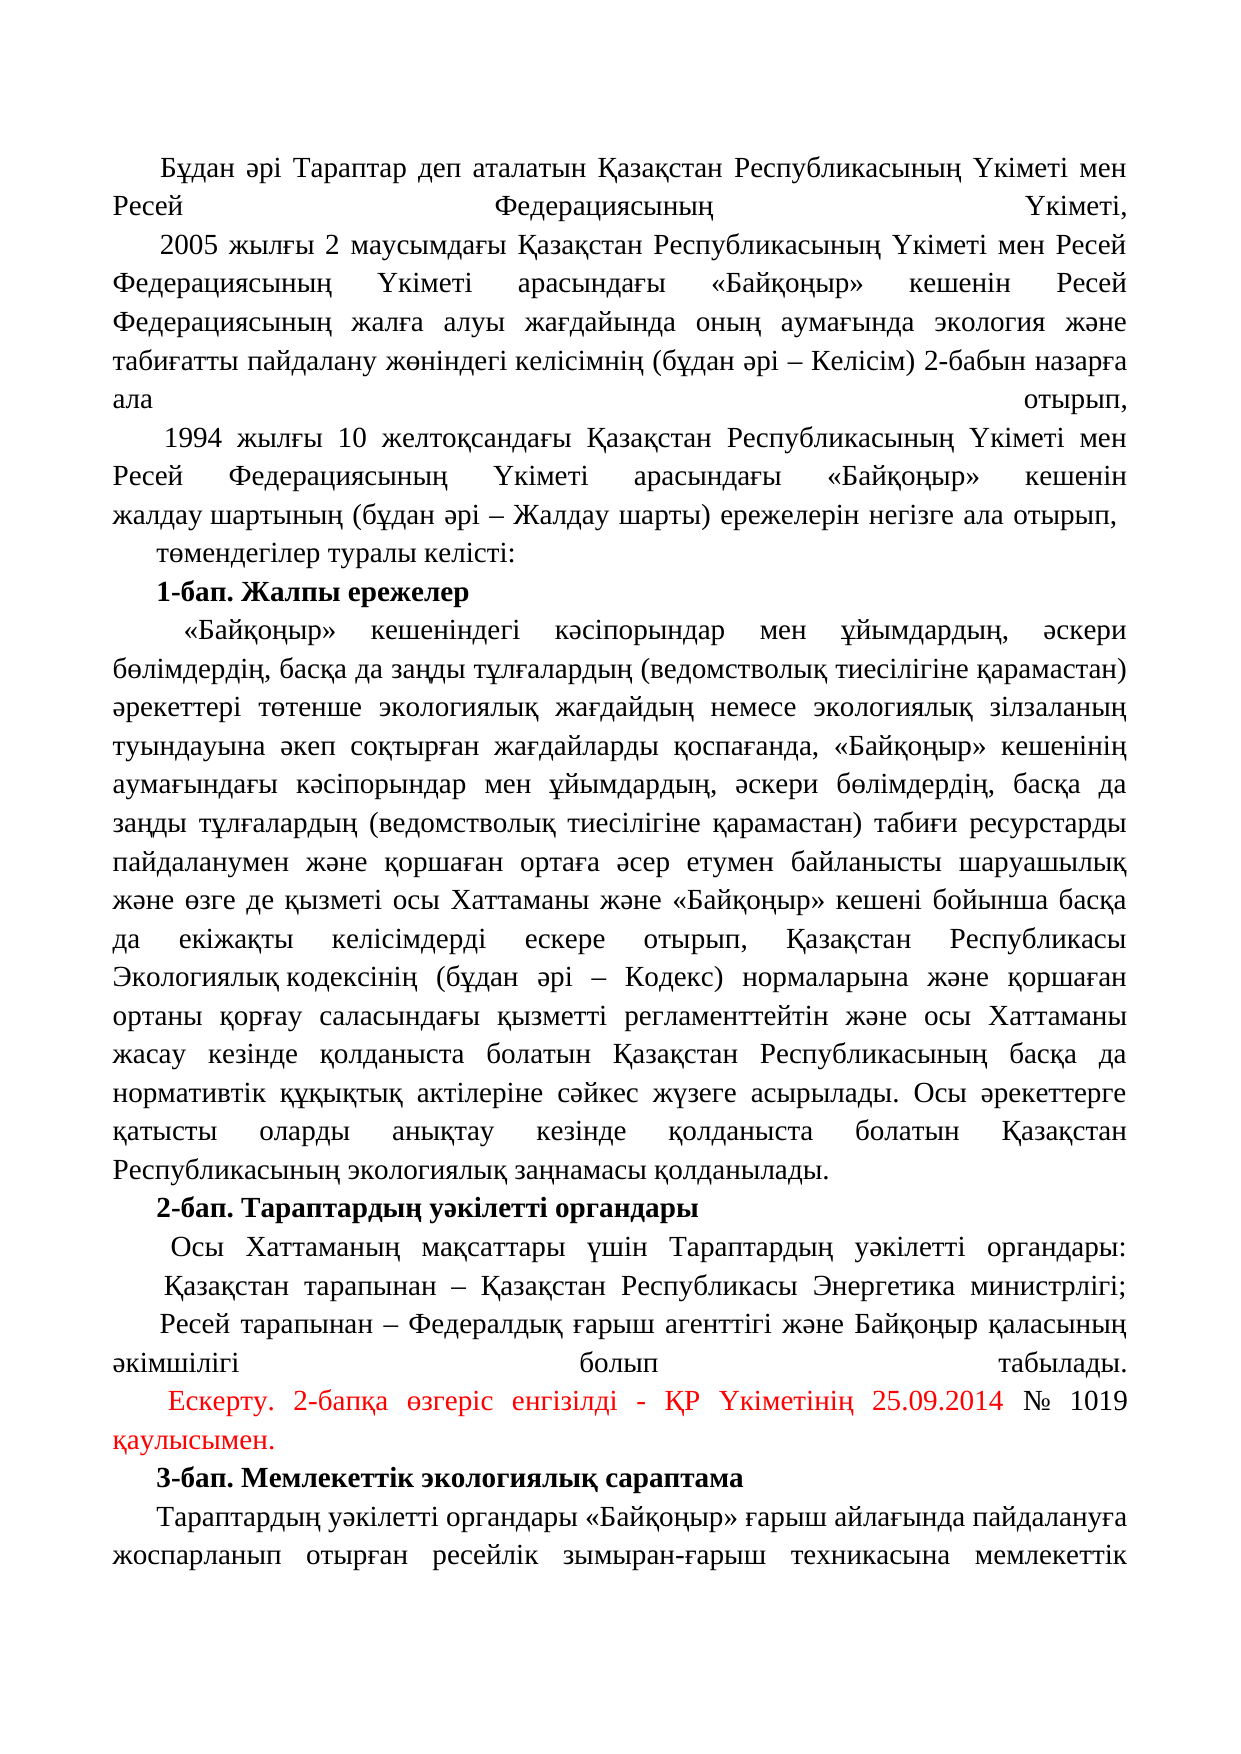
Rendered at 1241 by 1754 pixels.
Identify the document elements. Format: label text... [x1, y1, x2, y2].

text 2-бап. Тараптардың уәкілетті органдары [112, 1191, 1128, 1224]
text Осы Хаттаманың мақсаттары үшін Тараптардың уәкілетті органдары: Қазақстан тарапынан – Қазақстан Республикасы Энергетика министрлігі; Ресей тарапынан – Федералдық ғарыш агенттігі және Байқоңыр қаласының әкімшілігі болып табылады. Ескерту. 2-бапқа өзгеріс енгізілді - ҚР Үкіметінің 25.09.2014 № 1019 қаулысымен. [112, 1229, 1128, 1455]
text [112, 1499, 1128, 1571]
text «Байқоңыр» кешеніндегі кәсіпорындар мен ұйымдардың, әскери бөлімдердің, басқа да заңды тұлғалардың (ведомстволық тиесілігіне қарамастан) әрекеттері төтенше экологиялық жағдайдың немесе экологиялық зілзаланың туындауына әкеп соқтырған жағдайларды қоспағанда, «Байқоңыр» кешенінің аумағындағы кәсіпорындар мен ұйымдардың, әскери бөлімдердің, басқа да заңды тұлғалардың (ведомстволық тиесілігіне қарамастан) табиғи ресурстарды пайдаланумен және қоршаған ортаға әсер етумен байланысты шаруашылық және өзге де қызметі осы Хаттаманы және «Байқоңыр» кешені бойынша басқа да екіжақты келісімдерді ескере отырып, Қазақстан Республикасы Экологиялық кодексінің (бұдан әрі – Кодекс) нормаларына және қоршаған ортаны қорғау саласындағы қызметті регламенттейтін және осы Хаттаманы жасау кезінде қолданыста болатын Қазақстан Республикасының басқа да нормативтік құқықтық актілеріне сәйкес жүзеге асырылады. Осы әрекеттерге қатысты оларды анықтау кезінде қолданыста болатын Қазақстан Республикасының экологиялық заңнамасы қолданылады. [112, 612, 1128, 1186]
text Бұдан әрі Тараптар деп аталатын Қазақстан Республикасының Үкіметі мен Ресей Федерациясының Үкіметі, 2005 жылғы 2 маусымдағы Қазақстан Республикасының Үкіметі мен Ресей Федерациясының Үкіметі арасындағы «Байқоңыр» кешенін Ресей Федерациясының жалға алуы жағдайында оның аумағында экология және табиғатты пайдалану жөніндегі келісімнің (бұдан әрі – Келісім) 2-бабын назарға ала отырып, 1994 жылғы 10 желтоқсандағы Қазақстан Республикасының Үкіметі мен Ресей Федерациясының Үкіметі арасындағы «Байқоңыр» кешенін жалдау шартының (бұдан әрі – Жалдау шарты) ережелерін негізге ала отырып, төмендегілер туралы келісті: [112, 150, 1128, 569]
text 1-бап. Жалпы ережелер [112, 574, 1128, 607]
text 3-бап. Мемлекеттік экологиялық сараптама [112, 1460, 1128, 1494]
